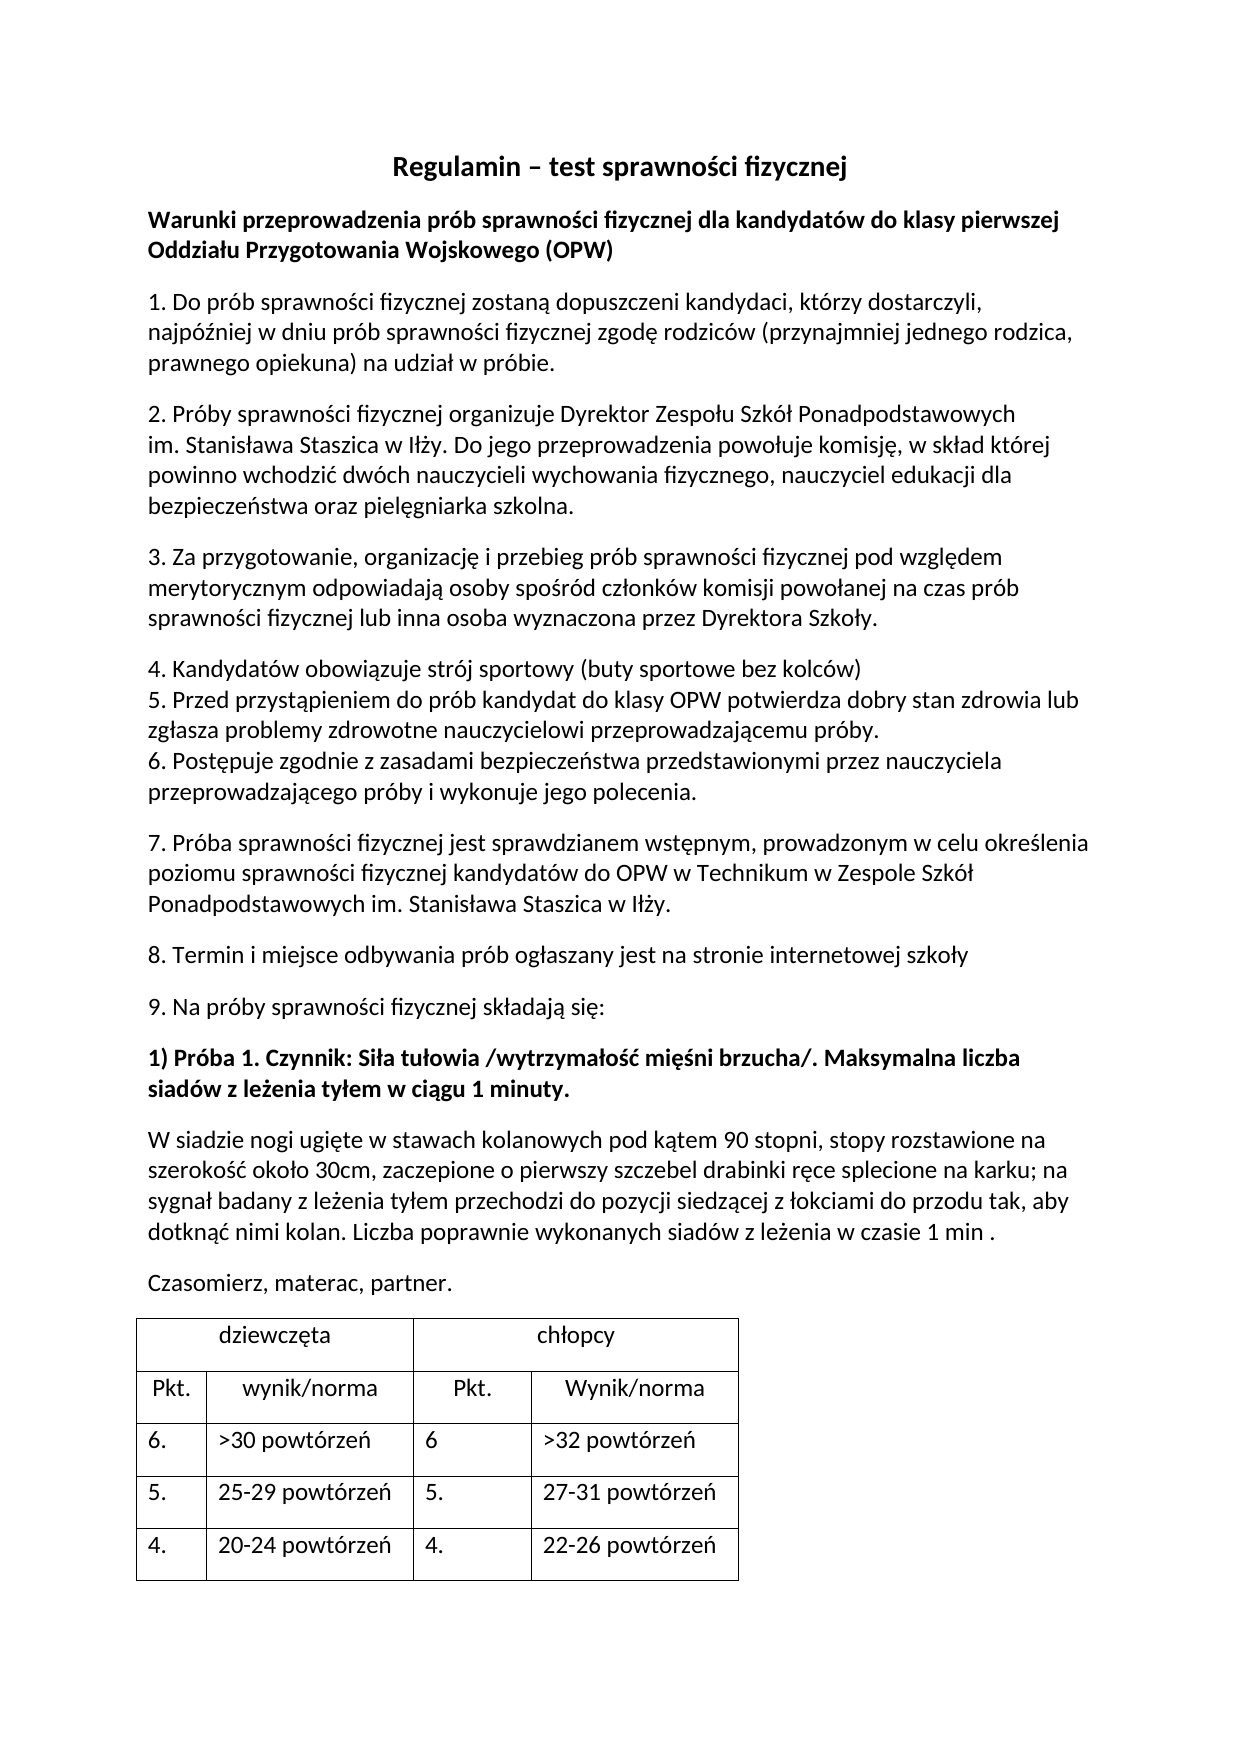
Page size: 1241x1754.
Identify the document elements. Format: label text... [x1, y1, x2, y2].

table_cell 5. [414, 1477, 531, 1528]
table_cell 6 [414, 1424, 531, 1476]
text W siadzie nogi ugięte w stawach kolanowych pod kątem 90 stopni, stopy rozstawione na szerokość około 30cm, zaczepione o pierwszy szczebel drabinki ręce splecione na karku; na sygnał badany z leżenia tyłem przechodzi do pozycji siedzącej z łokciami do przodu tak, aby dotknąć nimi kolan. Liczba poprawnie wykonanych siadów z leżenia w czasie 1 min . [148, 1124, 1093, 1246]
table_cell Pkt. [137, 1372, 206, 1423]
table_cell >32 powtórzeń [532, 1424, 738, 1476]
table_cell 6. [137, 1424, 206, 1476]
table_cell 25-29 powtórzeń [207, 1477, 413, 1528]
text 2. Próby sprawności fizycznej organizuje Dyrektor Zespołu Szkół Ponadpodstawowych im. Stanisława Staszica w Iłży. Do jego przeprowadzenia powołuje komisję, w skład której powinno wchodzić dwóch nauczycieli wychowania fizycznego, nauczyciel edukacji dla bezpieczeństwa oraz pielęgniarka szkolna. [148, 398, 1093, 520]
table_cell 4. [137, 1529, 206, 1580]
table_cell 4. [414, 1529, 531, 1580]
text Warunki przeprowadzenia prób sprawności fizycznej dla kandydatów do klasy pierwszej Oddziału Przygotowania Wojskowego (OPW) [148, 204, 1093, 265]
table_cell 27-31 powtórzeń [532, 1477, 738, 1528]
table_cell 20-24 powtórzeń [207, 1529, 413, 1580]
table_cell 5. [137, 1477, 206, 1528]
text 3. Za przygotowanie, organizację i przebieg prób sprawności fizycznej pod względem merytorycznym odpowiadają osoby spośród członków komisji powołanej na czas prób sprawności fizycznej lub inna osoba wyznaczona przez Dyrektora Szkoły. [148, 541, 1093, 633]
text 8. Termin i miejsce odbywania prób ogłaszany jest na stronie internetowej szkoły [148, 939, 1093, 970]
text 7. Próba sprawności fizycznej jest sprawdzianem wstępnym, prowadzonym w celu określenia poziomu sprawności fizycznej kandydatów do OPW w Technikum w Zespole Szkół Ponadpodstawowych im. Stanisława Staszica w Iłży. [148, 827, 1093, 919]
text 9. Na próby sprawności fizycznej składają się: [148, 991, 1093, 1021]
table_cell wynik/norma [207, 1372, 413, 1423]
table_cell Wynik/norma [532, 1372, 738, 1423]
text 1. Do prób sprawności fizycznej zostaną dopuszczeni kandydaci, którzy dostarczyli, najpóźniej w dniu prób sprawności fizycznej zgodę rodziców (przynajmniej jednego rodzica, prawnego opiekuna) na udział w próbie. [148, 286, 1093, 377]
table_cell 22-26 powtórzeń [532, 1529, 738, 1580]
text 1) Próba 1. Czynnik: Siła tułowia /wytrzymałość mięśni brzucha/. Maksymalna liczba siadów z leżenia tyłem w ciągu 1 minuty. [148, 1042, 1093, 1103]
table_header dziewczęta [137, 1319, 413, 1371]
text Regulamin – test sprawności fizycznej [148, 148, 1093, 183]
text Czasomierz, materac, partner. [148, 1267, 1093, 1297]
table_cell >30 powtórzeń [207, 1424, 413, 1476]
table_cell Pkt. [414, 1372, 531, 1423]
text 4. Kandydatów obowiązuje strój sportowy (buty sportowe bez kolców) 5. Przed przystąpieniem do prób kandydat do klasy OPW potwierdza dobry stan zdrowia lub zgłasza problemy zdrowotne nauczycielowi przeprowadzającemu próby. 6. Postępuje zgodnie z zasadami bezpieczeństwa przedstawionymi przez nauczyciela przeprowadzającego próby i wykonuje jego polecenia. [148, 654, 1093, 806]
table_header chłopcy [414, 1319, 738, 1371]
